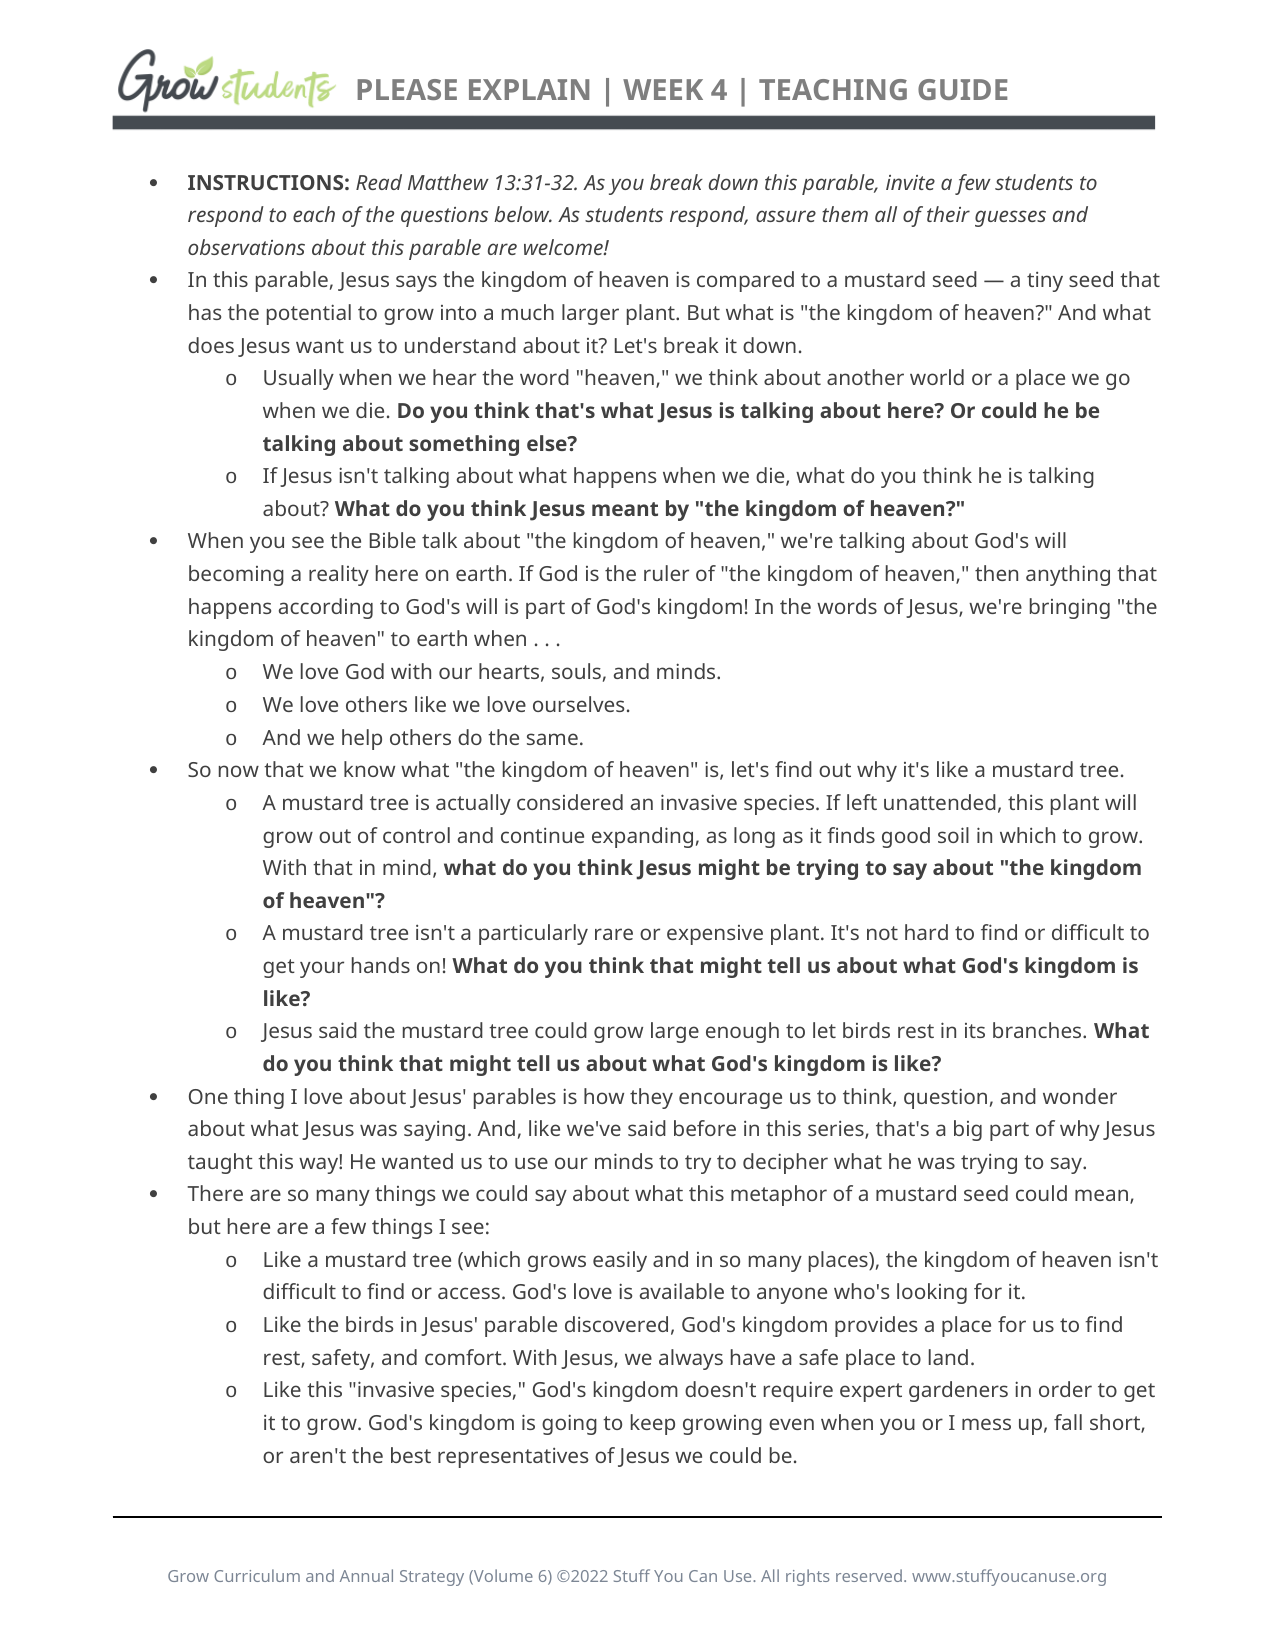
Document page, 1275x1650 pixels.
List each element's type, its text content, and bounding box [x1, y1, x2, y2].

list Like this "invasive species," God's kingdom doesn't require expert gardeners in order to get it to grow. God's kingdom is going to keep growing even when you or I mess up, fall short, or aren't the best representatives of Jesus we could be. [225, 1375, 1162, 1469]
list And we help others do the same. [225, 723, 1162, 751]
list Usually when we hear the word "heaven," we think about another world or a place we go when we die. Do you think that's what Jesus is talking about here? Or could he be talking about something else? [225, 363, 1162, 457]
list If Jesus isn't talking about what happens when we die, what do you think he is talking about? What do you think Jesus meant by "the kingdom of heaven?" [225, 461, 1162, 522]
list One thing I love about Jesus' parables is how they encourage us to think, question, and wonder about what Jesus was saying. And, like we've said before in this series, that's a big part of why Jesus taught this way! He wanted us to use our minds to try to decipher what he was trying to say. [150, 1082, 1162, 1175]
list Like the birds in Jesus' parable discovered, God's kingdom provides a place for us to find rest, safety, and comfort. With Jesus, we always have a safe place to land. [225, 1310, 1162, 1371]
list In this parable, Jesus says the kingdom of heaven is compared to a mustard seed — a tiny seed that has the potential to grow into a much larger plant. But what is "the kingdom of heaven?" And what does Jesus want us to understand about it? Let's break it down. [150, 266, 1162, 359]
list A mustard tree is actually considered an invasive species. If left unattended, this plant will grow out of control and continue expanding, as long as it finds good soil in which to grow. With that in mind, what do you think Jesus might be trying to say about "the kingdom of heaven"? [225, 788, 1162, 914]
list So now that we know what "the kingdom of heaven" is, let's find out why it's like a mustard tree. [150, 755, 1162, 784]
list A mustard tree isn't a particularly rare or expensive plant. It's not hard to find or difficult to get your hands on! What do you think that might tell us about what God's kingdom is like? [225, 918, 1162, 1012]
list We love others like we love ourselves. [225, 690, 1162, 718]
list Like a mustard tree (which grows easily and in so many places), the kingdom of heaven isn't difficult to find or access. God's love is available to anyone who's looking for it. [225, 1245, 1162, 1306]
list There are so many things we could say about what this metaphor of a mustard seed could mean, but here are a few things I see: [150, 1179, 1162, 1241]
list Jesus said the mustard tree could grow large enough to let birds rest in its branches. What do you think that might tell us about what God's kingdom is like? [225, 1016, 1162, 1078]
list When you see the Bible talk about "the kingdom of heaven," we're talking about God's will becoming a reality here on earth. If God is the ruler of "the kingdom of heaven," then anything that happens according to God's will is part of God's kingdom! In the words of Jesus, we're bringing "the kingdom of heaven" to earth when . . . [150, 527, 1162, 653]
picture [112, 46, 1155, 148]
list INSTRUCTIONS: Read Matthew 13:31-32. As you break down this parable, invite a few students to respond to each of the questions below. As students respond, assure them all of their guesses and observations about this parable are welcome! [150, 168, 1162, 261]
list We love God with our hearts, souls, and minds. [225, 657, 1162, 686]
